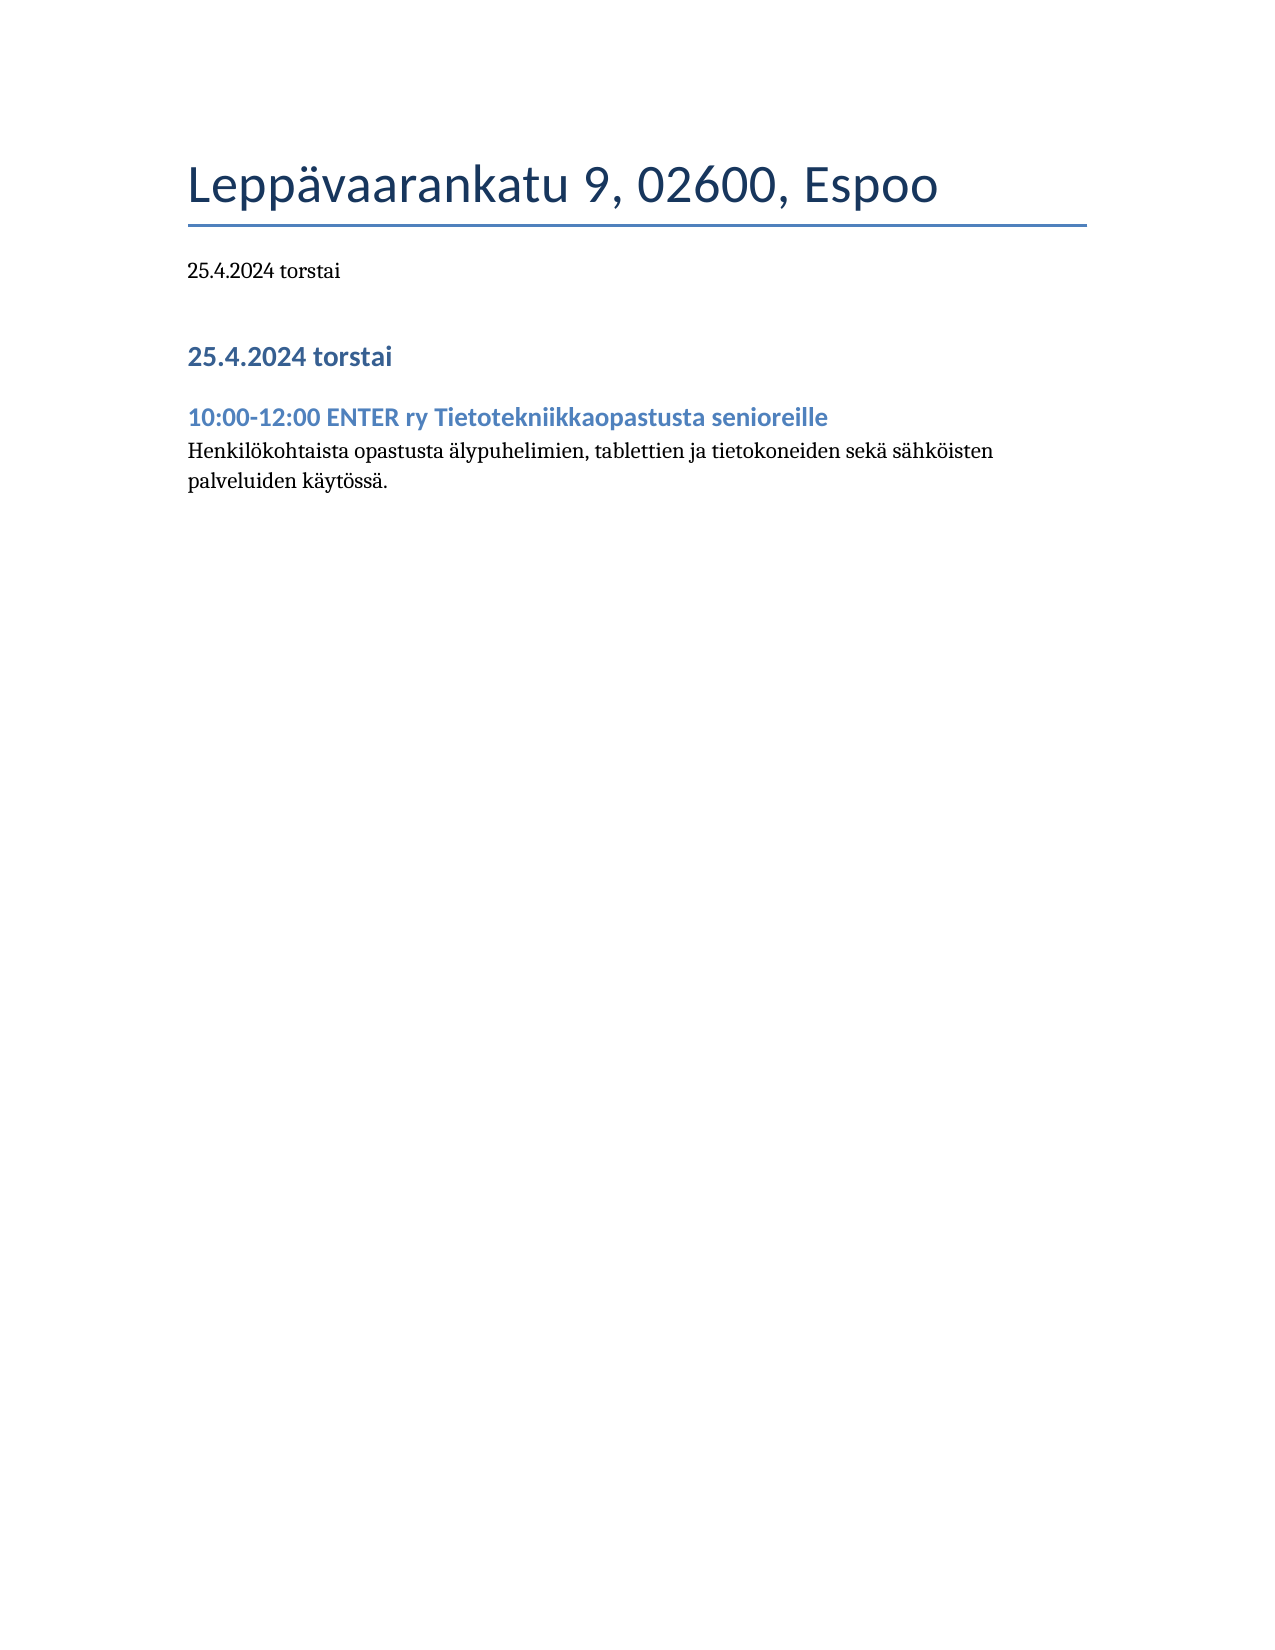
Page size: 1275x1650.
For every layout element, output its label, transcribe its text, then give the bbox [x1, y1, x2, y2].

subtitle 10:00-12:00 ENTER ry Tietotekniikkaopastusta senioreille [187, 400, 1087, 433]
subtitle 25.4.2024 torstai [187, 338, 1087, 374]
title Leppävaarankatu 9, 02600, Espoo [187, 150, 1087, 227]
text 25.4.2024 torstai [187, 258, 1087, 284]
text Henkilökohtaista opastusta älypuhelimien, tablettien ja tietokoneiden sekä sähköisten palveluiden käytössä. [187, 438, 1087, 494]
